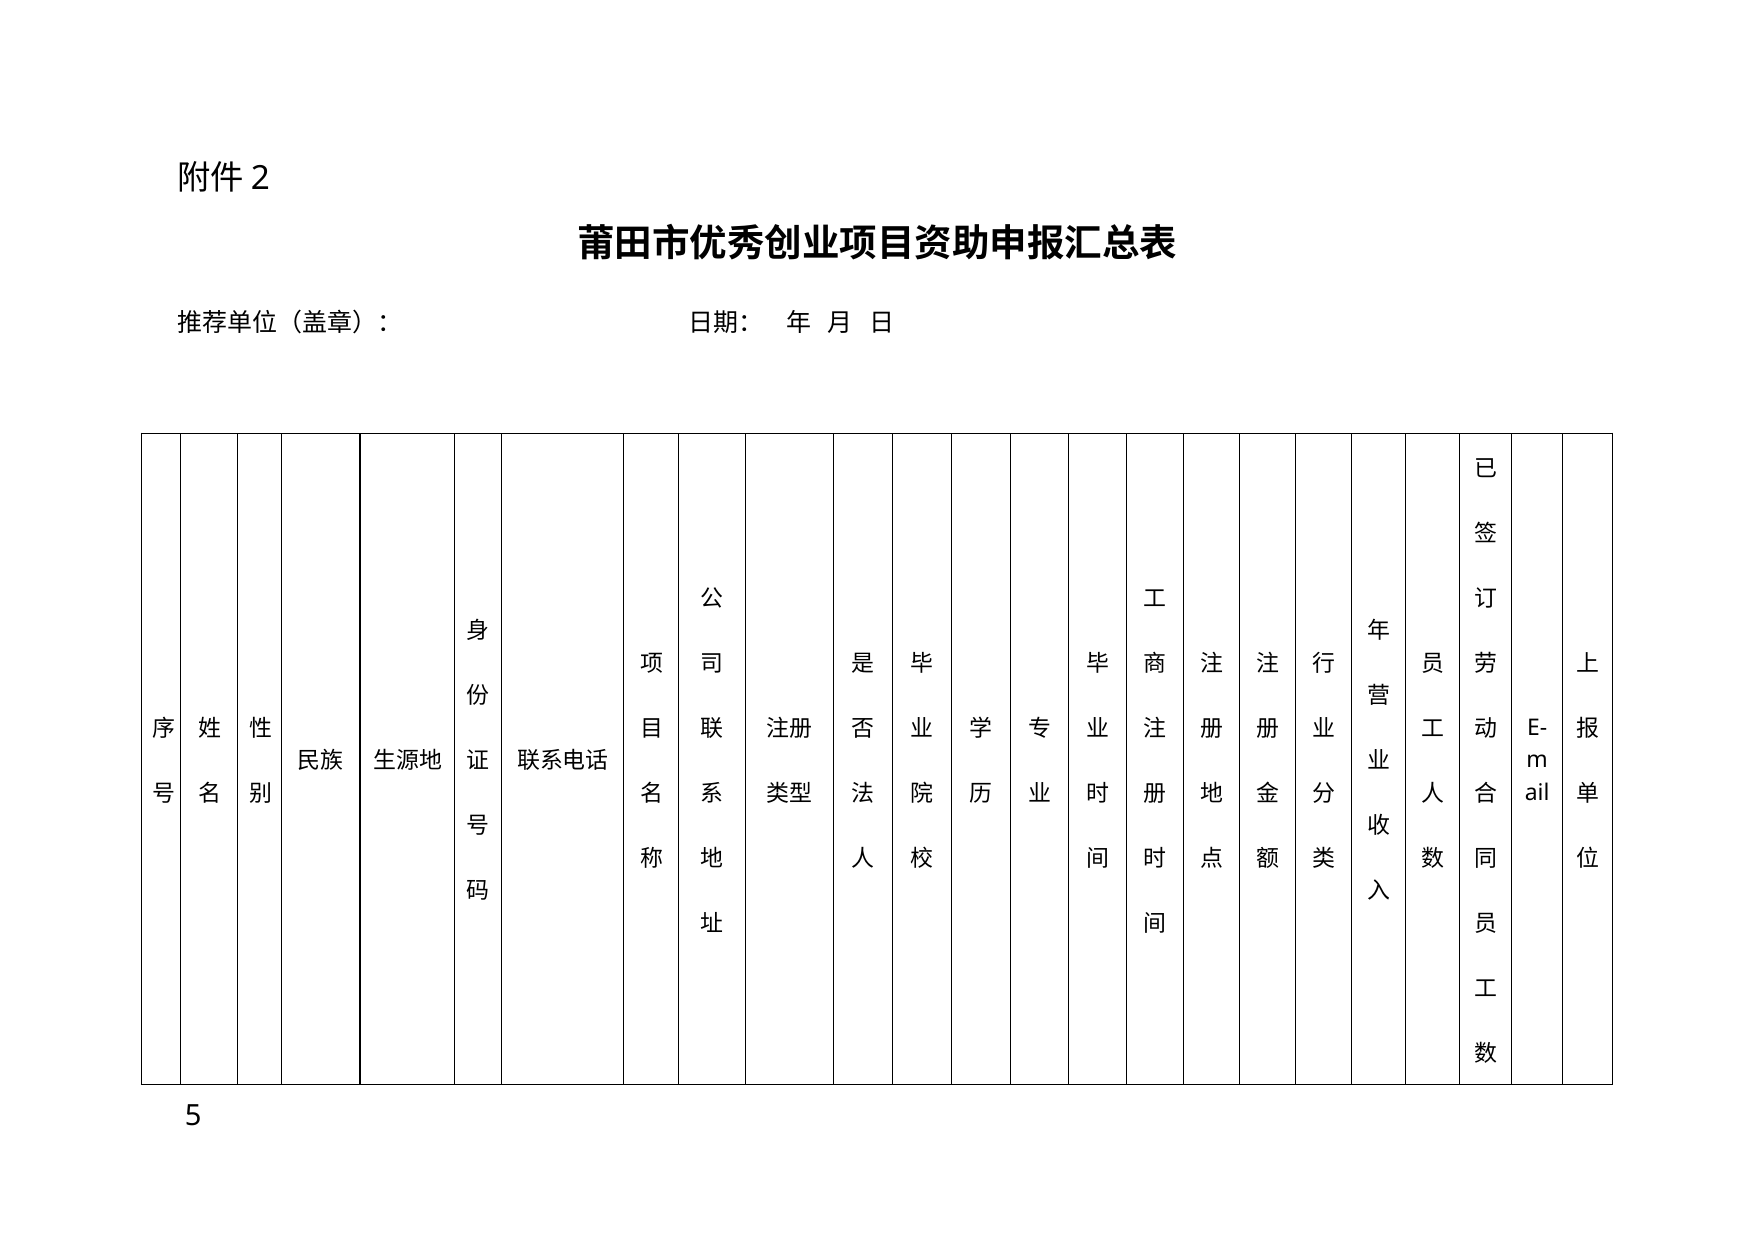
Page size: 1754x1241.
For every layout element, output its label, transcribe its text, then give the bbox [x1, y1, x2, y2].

table_header 身份证号码 [455, 434, 501, 1083]
table_header 员工人数 [1406, 434, 1459, 1083]
table_header 行业分类 [1296, 434, 1351, 1083]
table_header 已签订劳动 合同员工数 [1460, 434, 1511, 1083]
table_header 注册类型 [746, 434, 833, 1083]
text 推荐单位（盖章）： 日期： 年 月 日 [177, 302, 1577, 367]
table_header 公司联系地址 [679, 434, 745, 1083]
table_header E-mail [1512, 434, 1562, 1083]
table_header 姓名 [181, 434, 237, 1083]
table_header 工商注册时间 [1127, 434, 1183, 1083]
table_header 上报单位 [1563, 434, 1612, 1083]
table_header 生源地 [361, 434, 454, 1083]
table_header 年营业收入 [1352, 434, 1405, 1083]
table_header 学历 [952, 434, 1010, 1083]
table_header 注册金额 [1240, 434, 1295, 1083]
text 附件2 [177, 143, 1577, 208]
table_header 性别 [238, 434, 281, 1083]
table_header 毕业时间 [1069, 434, 1126, 1083]
table_header 民族 [282, 434, 359, 1083]
table_header 毕业院校 [893, 434, 951, 1083]
table_header 是否法人 [834, 434, 892, 1083]
table_header 注册地点 [1184, 434, 1239, 1083]
table_header 联系电话 [502, 434, 623, 1083]
table_header 项目名称 [624, 434, 678, 1083]
table_header 序号 [142, 434, 180, 1083]
table_header 专业 [1011, 434, 1068, 1083]
text 莆田市优秀创业项目资助申报汇总表 [177, 208, 1577, 273]
